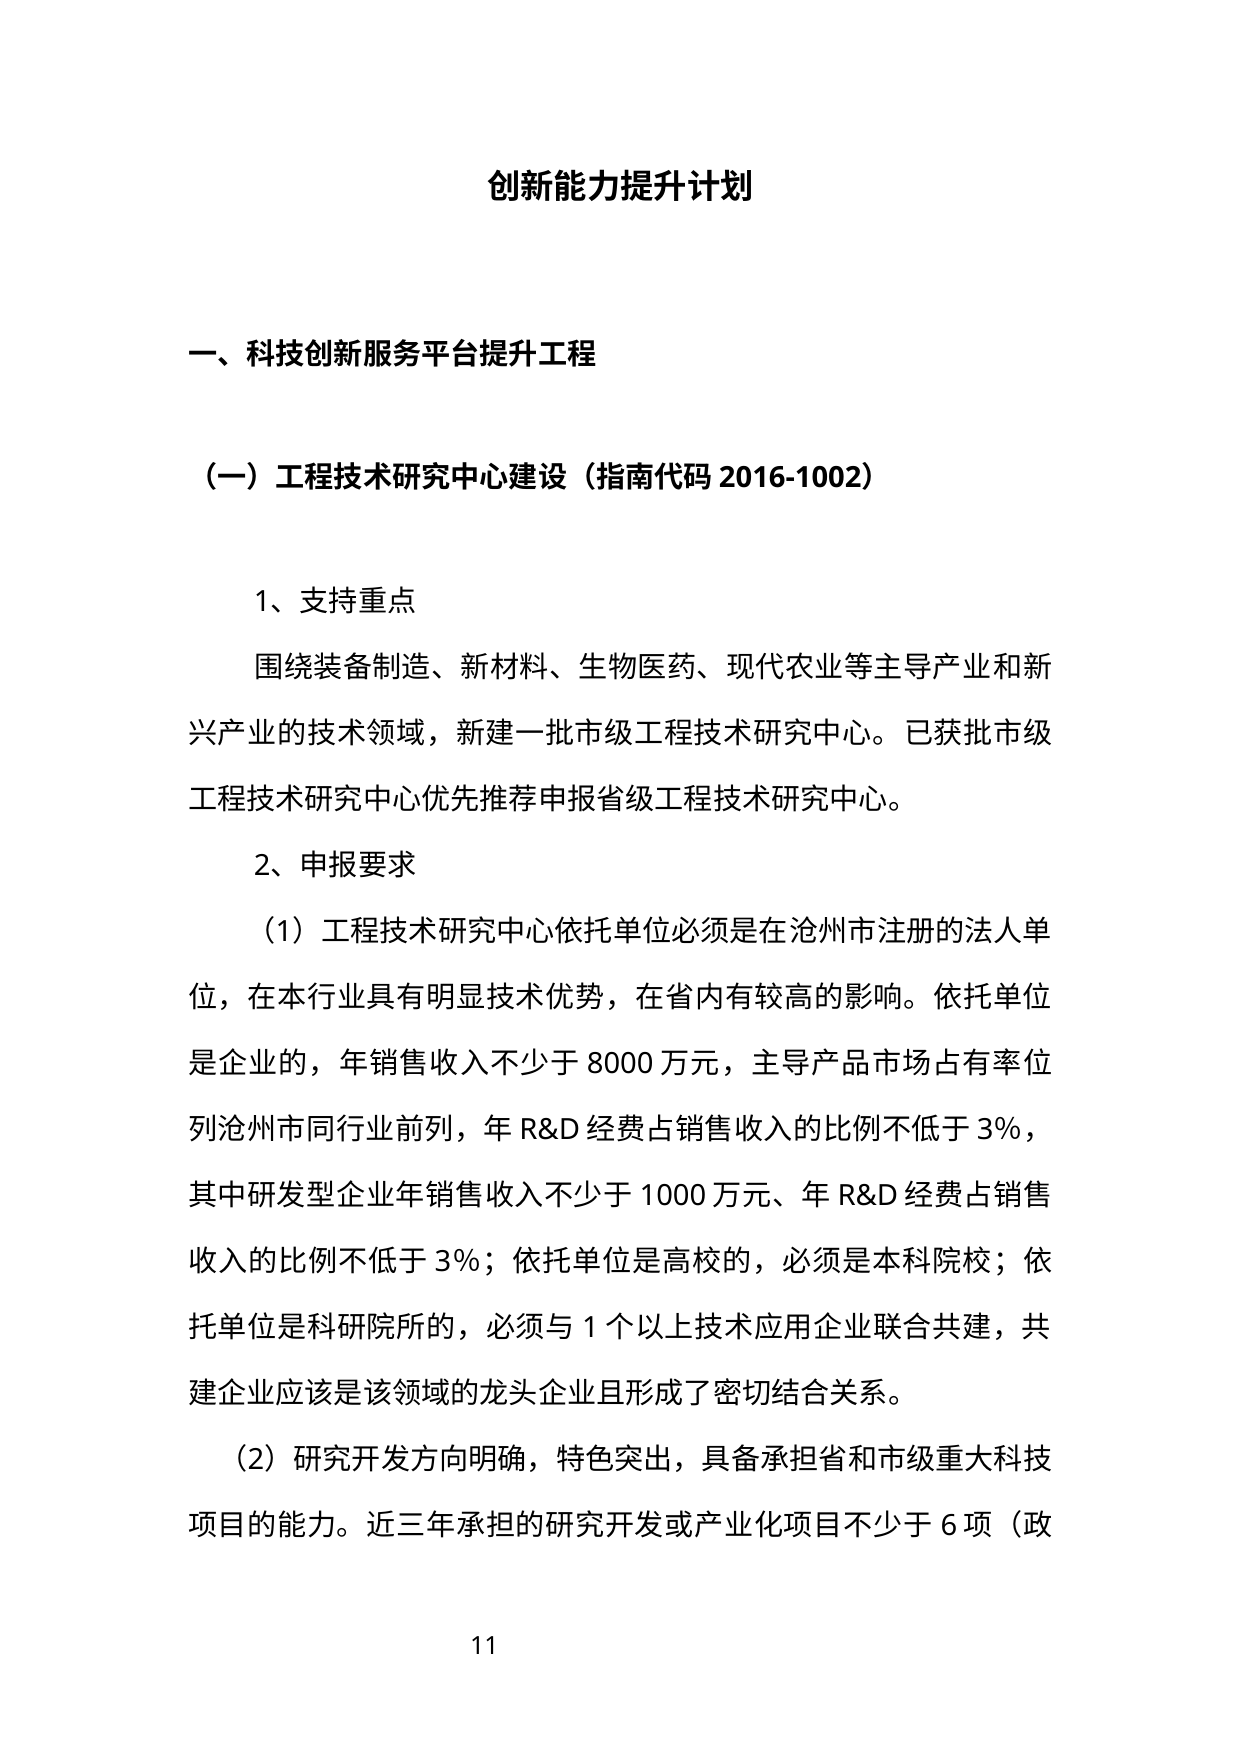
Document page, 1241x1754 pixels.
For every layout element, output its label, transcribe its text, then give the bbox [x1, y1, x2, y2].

text （1）工程技术研究中心依托单位必须是在沧州市注册的法人单位，在本行业具有明显技术优势，在省内有较高的影响。依托单位是企业的，年销售收入不少于8000万元，主导产品市场占有率位列沧州市同行业前列，年R&D经费占销售收入的比例不低于3％，其中研发型企业年销售收入不少于1000万元、年R&D经费占销售收入的比例不低于3％；依托单位是高校的，必须是本科院校；依托单位是科研院所的，必须与1个以上技术应用企业联合共建，共建企业应该是该领域的龙头企业且形成了密切结合关系。 [188, 896, 1052, 1424]
text 1、支持重点 [188, 566, 1052, 632]
text 围绕装备制造、新材料、生物医药、现代农业等主导产业和新兴产业的技术领域，新建一批市级工程技术研究中心。已获批市级工程技术研究中心优先推荐申报省级工程技术研究中心。 [188, 632, 1052, 830]
subtitle （一）工程技术研究中心建设（指南代码2016-1002） [188, 442, 1052, 508]
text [188, 1424, 1052, 1556]
subtitle 创新能力提升计划 [188, 151, 1052, 217]
text 2、申报要求 [188, 830, 1052, 896]
subtitle 一、科技创新服务平台提升工程 [188, 318, 1052, 384]
